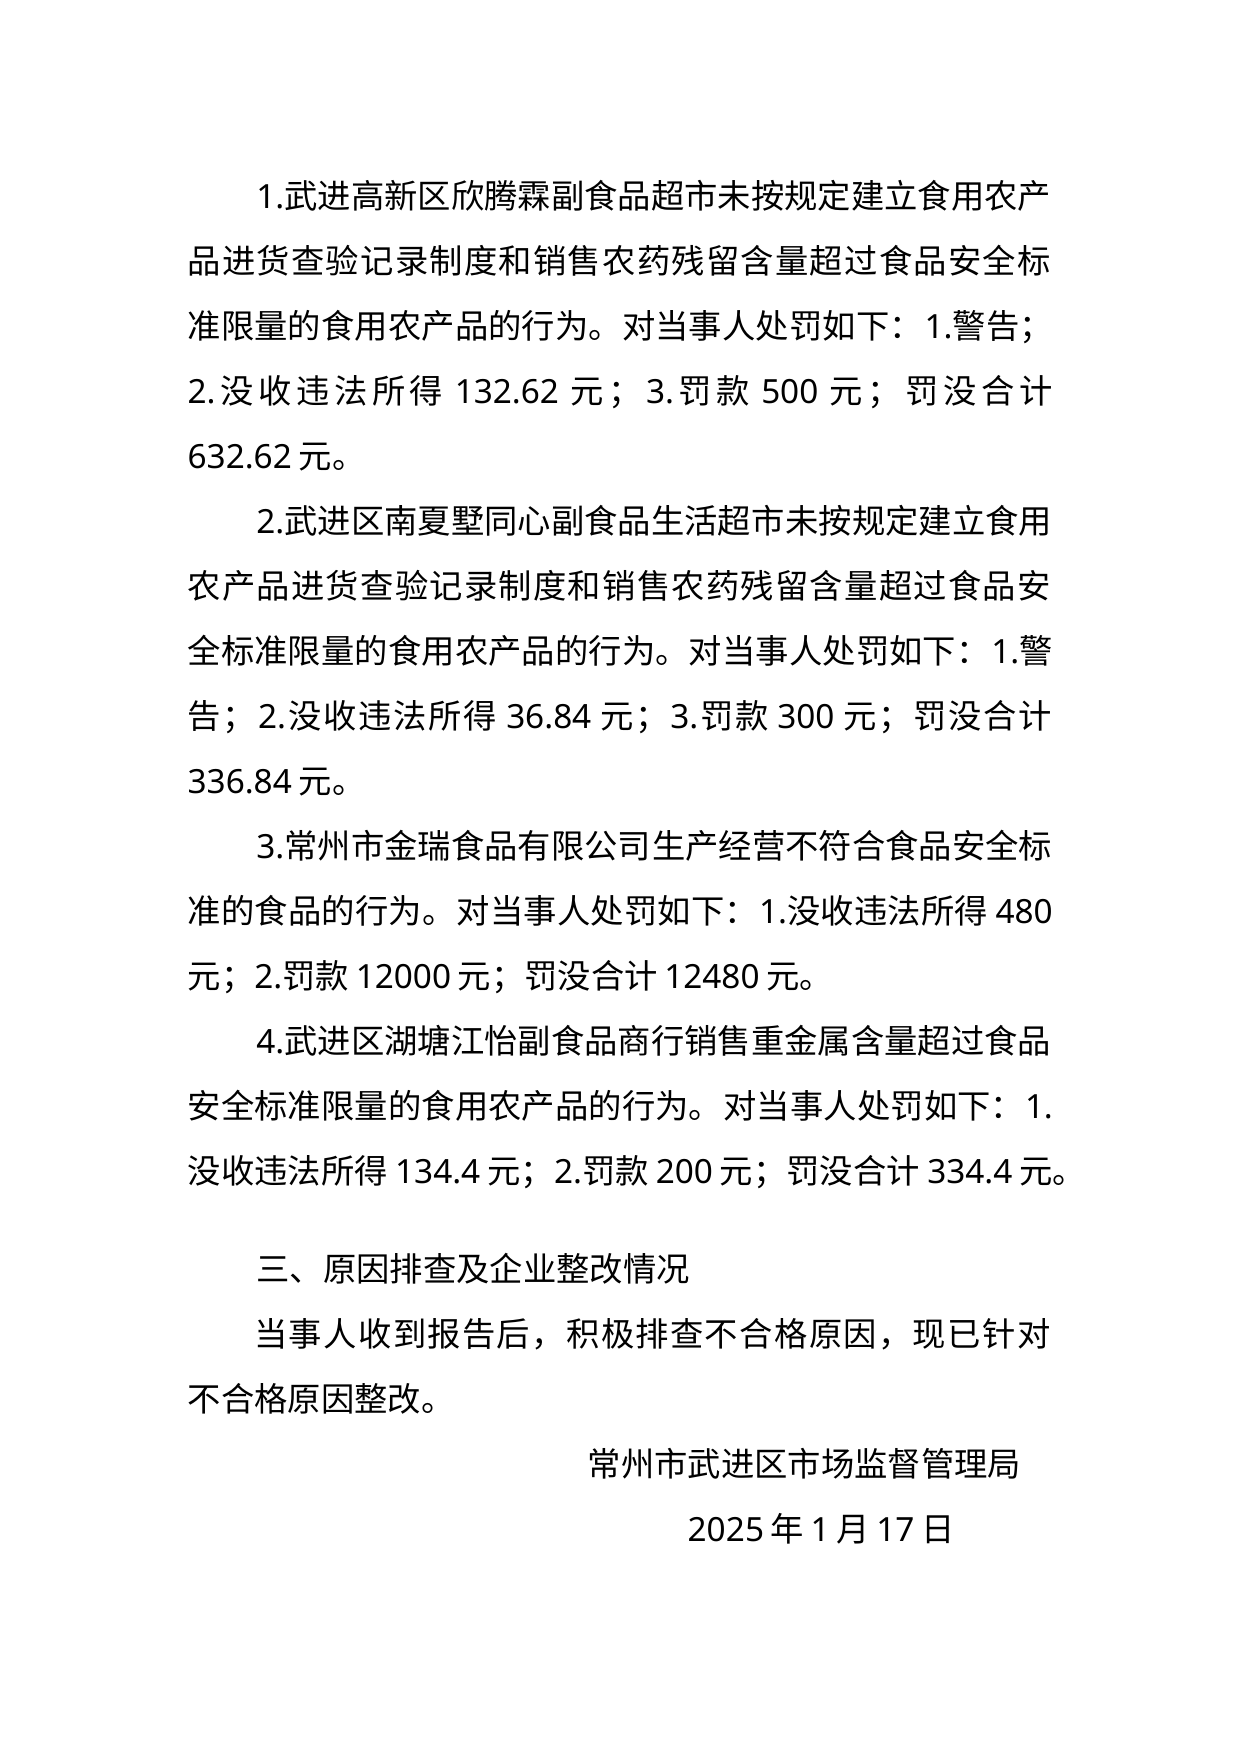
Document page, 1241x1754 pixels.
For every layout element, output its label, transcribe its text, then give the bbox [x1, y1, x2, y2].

text 1.武进高新区欣腾霖副食品超市未按规定建立食用农产品进货查验记录制度和销售农药残留含量超过食品安全标准限量的食用农产品的行为。对当事人处罚如下：1.警告；2.没收违法所得132.62元；3.罚款500元；罚没合计632.62元。 [187, 162, 1053, 487]
text 2.武进区南夏墅同心副食品生活超市未按规定建立食用农产品进货查验记录制度和销售农药残留含量超过食品安全标准限量的食用农产品的行为。对当事人处罚如下：1.警告；2.没收违法所得36.84元；3.罚款300元；罚没合计336.84元。 [187, 487, 1053, 812]
text 常州市武进区市场监督管理局 [187, 1429, 1053, 1494]
text 当事人收到报告后，积极排查不合格原因，现已针对不合格原因整改。 [187, 1299, 1053, 1429]
text 4.武进区湖塘江怡副食品商行销售重金属含量超过食品安全标准限量的食用农产品的行为。对当事人处罚如下：1.没收违法所得134.4元；2.罚款200元；罚没合计334.4元。 [187, 1007, 1053, 1234]
text 3.常州市金瑞食品有限公司生产经营不符合食品安全标准的食品的行为。对当事人处罚如下：1.没收违法所得480元；2.罚款12000元；罚没合计12480元。 [187, 812, 1053, 1007]
text 三、原因排查及企业整改情况 [187, 1234, 1053, 1299]
text 2025年1月17日 [187, 1494, 1053, 1559]
